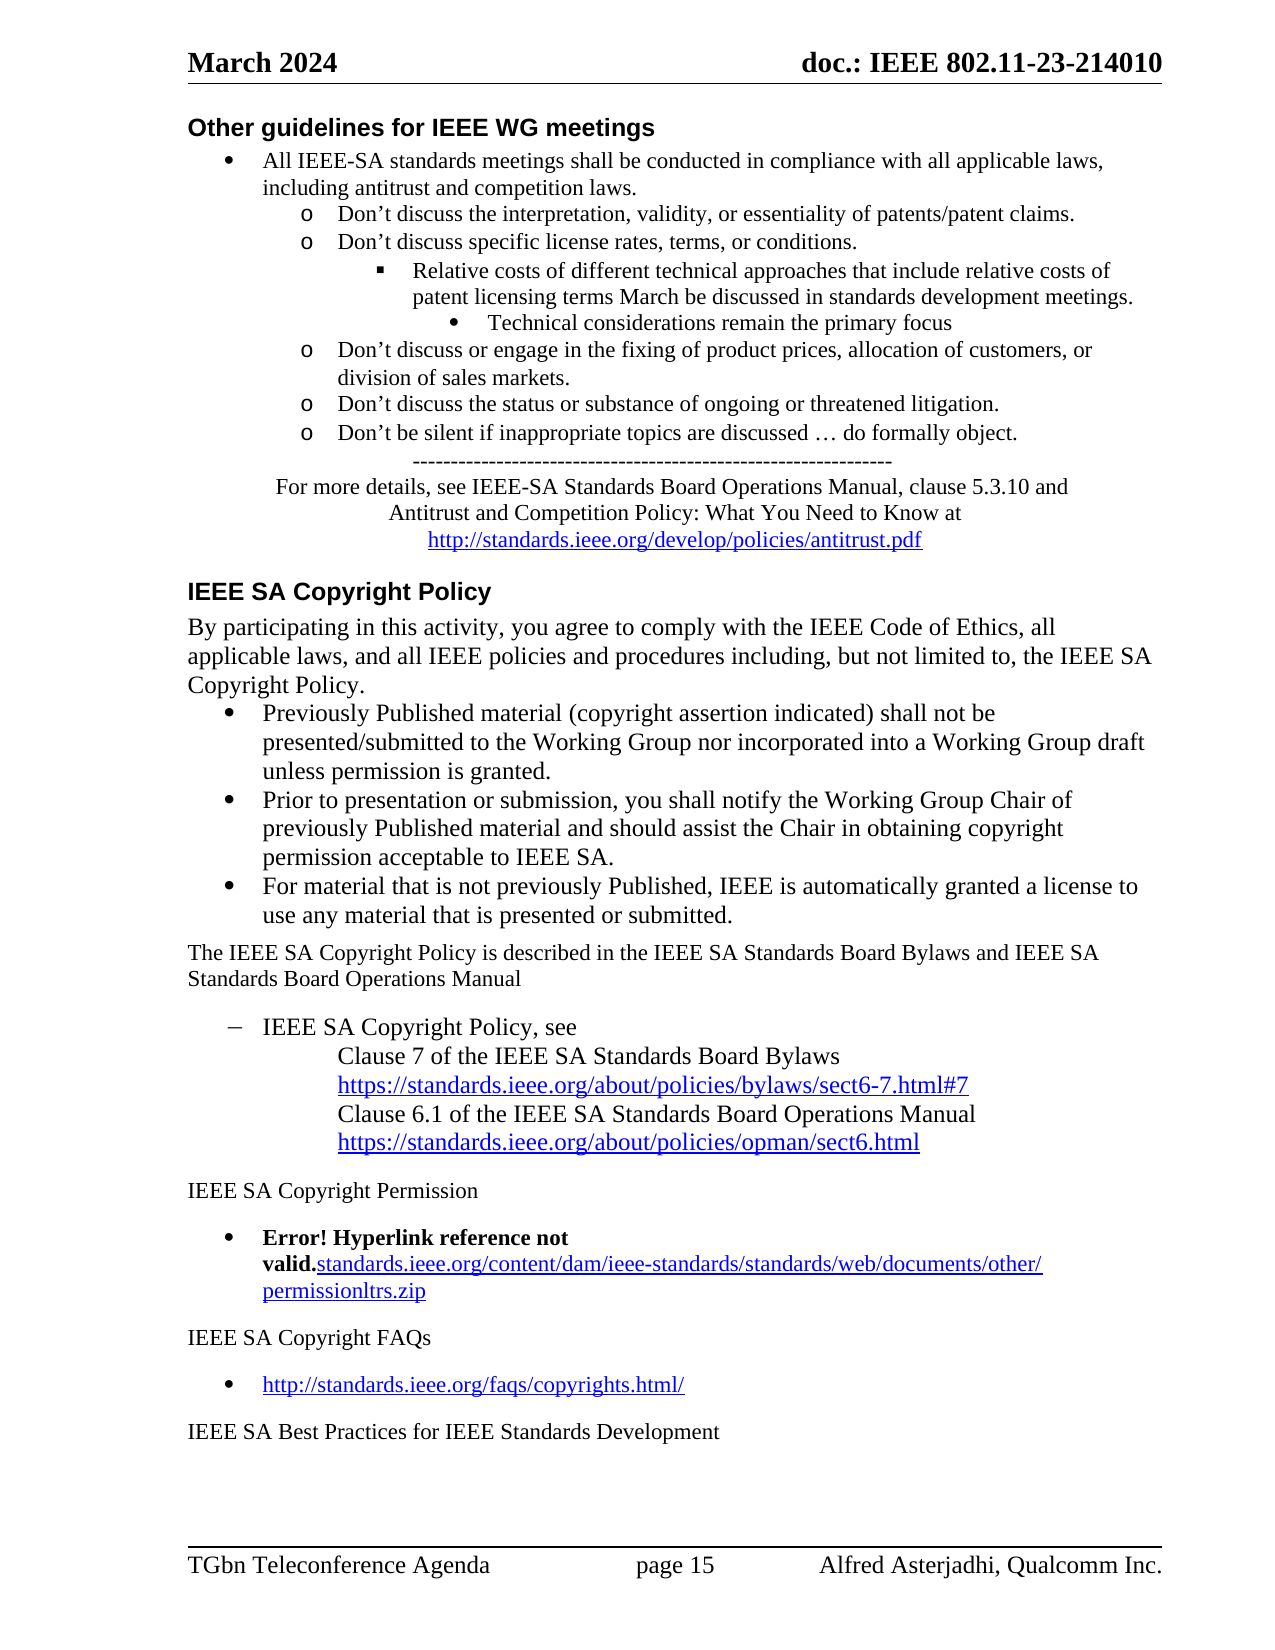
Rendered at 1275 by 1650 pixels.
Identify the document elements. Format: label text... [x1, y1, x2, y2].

text IEEE SA Copyright Permission [187, 1177, 1162, 1203]
list Don’t discuss or engage in the fixing of product prices, allocation of customers, or division of sales markets. [300, 336, 1162, 390]
list Technical considerations remain the primary focus [450, 309, 1162, 336]
list All IEEE-SA standards meetings shall be conducted in compliance with all applicable laws, including antitrust and competition laws. [225, 147, 1162, 200]
list Don’t discuss the interpretation, validity, or essentiality of patents/patent claims. [300, 200, 1162, 228]
text By participating in this activity, you agree to comply with the IEEE Code of Ethics, all applicable laws, and all IEEE policies and procedures including, but not limited to, the IEEE SA Copyright Policy. [187, 612, 1162, 698]
list http://standards.ieee.org/faqs/copyrights.html/ [225, 1371, 1162, 1398]
list Relative costs of different technical approaches that include relative costs of patent licensing terms March be discussed in standards development meetings. [375, 257, 1162, 309]
list Previously Published material (copyright assertion indicated) shall not be presented/submitted to the Working Group nor incorporated into a Working Group draft unless permission is granted. [225, 698, 1162, 785]
list Error! Hyperlink reference not valid.standards.ieee.org/content/dam/ieee-standards/standards/web/documents/other/permissionltrs.zip [225, 1224, 1162, 1303]
list Prior to presentation or submission, you shall notify the Working Group Chair of previously Published material and should assist the Chair in obtaining copyright permission acceptable to IEEE SA. [225, 785, 1162, 871]
text IEEE SA Copyright FAQs [187, 1324, 1162, 1350]
text The IEEE SA Copyright Policy is described in the IEEE SA Standards Board Bylaws and IEEE SA Standards Board Operations Manual [187, 939, 1162, 992]
subtitle Other guidelines for IEEE WG meetings [187, 112, 1162, 141]
list IEEE SA Copyright Policy, see Clause 7 of the IEEE SA Standards Board Bylaws https://standards.ieee.org/about/policies/bylaws/sect6-7.html#7 Clause 6.1 of the IEEE SA Standards Board Operations Manual https://standards.ieee.org/about/policies/opman/sect6.html [225, 1012, 1162, 1156]
subtitle IEEE SA Copyright Policy [187, 577, 1162, 606]
list Don’t discuss the status or substance of ongoing or threatened litigation. [300, 390, 1162, 418]
list Don’t be silent if inappropriate topics are discussed … do formally object. [300, 418, 1162, 447]
list For material that is not previously Published, IEEE is automatically granted a license to use any material that is presented or submitted. [225, 871, 1162, 928]
list Don’t discuss specific license rates, terms, or conditions. [300, 228, 1162, 257]
text For more details, see IEEE-SA Standards Board Operations Manual, clause 5.3.10 and Antitrust and Competition Policy: What You Need to Know at http://standards.ieee.org/develop/policies/antitrust.pdf [187, 473, 1162, 552]
text --------------------------------------------------------------- [337, 447, 1162, 473]
text IEEE SA Best Practices for IEEE Standards Development [187, 1418, 1162, 1445]
